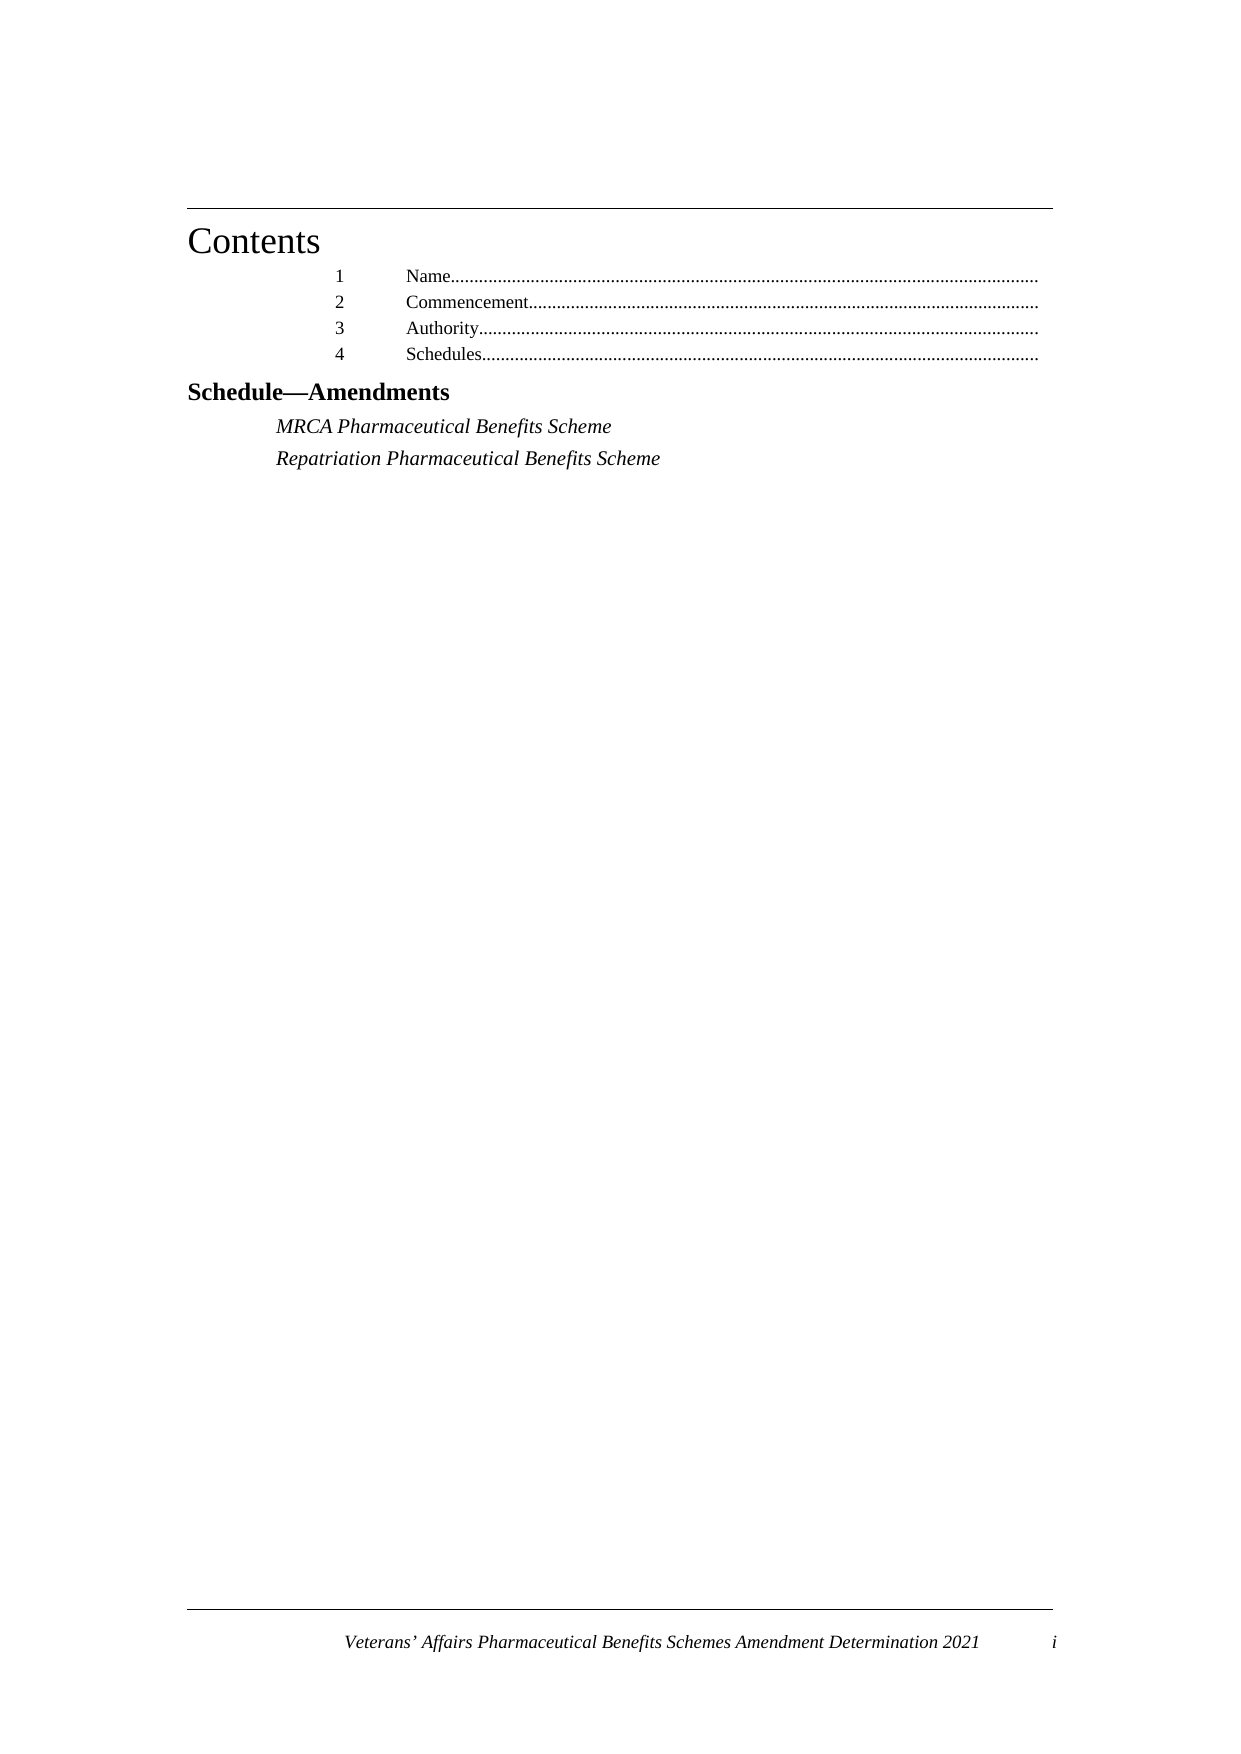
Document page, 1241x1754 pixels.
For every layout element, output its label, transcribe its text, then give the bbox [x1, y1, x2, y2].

text Repatriation Pharmaceutical Benefits Scheme 2 [276, 446, 994, 470]
text 4 Schedules 1 [335, 342, 994, 364]
text 1 Name 1 [335, 265, 994, 287]
text MRCA Pharmaceutical Benefits Scheme 2 [276, 414, 994, 438]
text 3 Authority 1 [335, 317, 994, 338]
text Contents [187, 218, 1053, 261]
text Schedule—Amendments 2 [187, 377, 994, 405]
text 2 Commencement 1 [335, 291, 994, 313]
